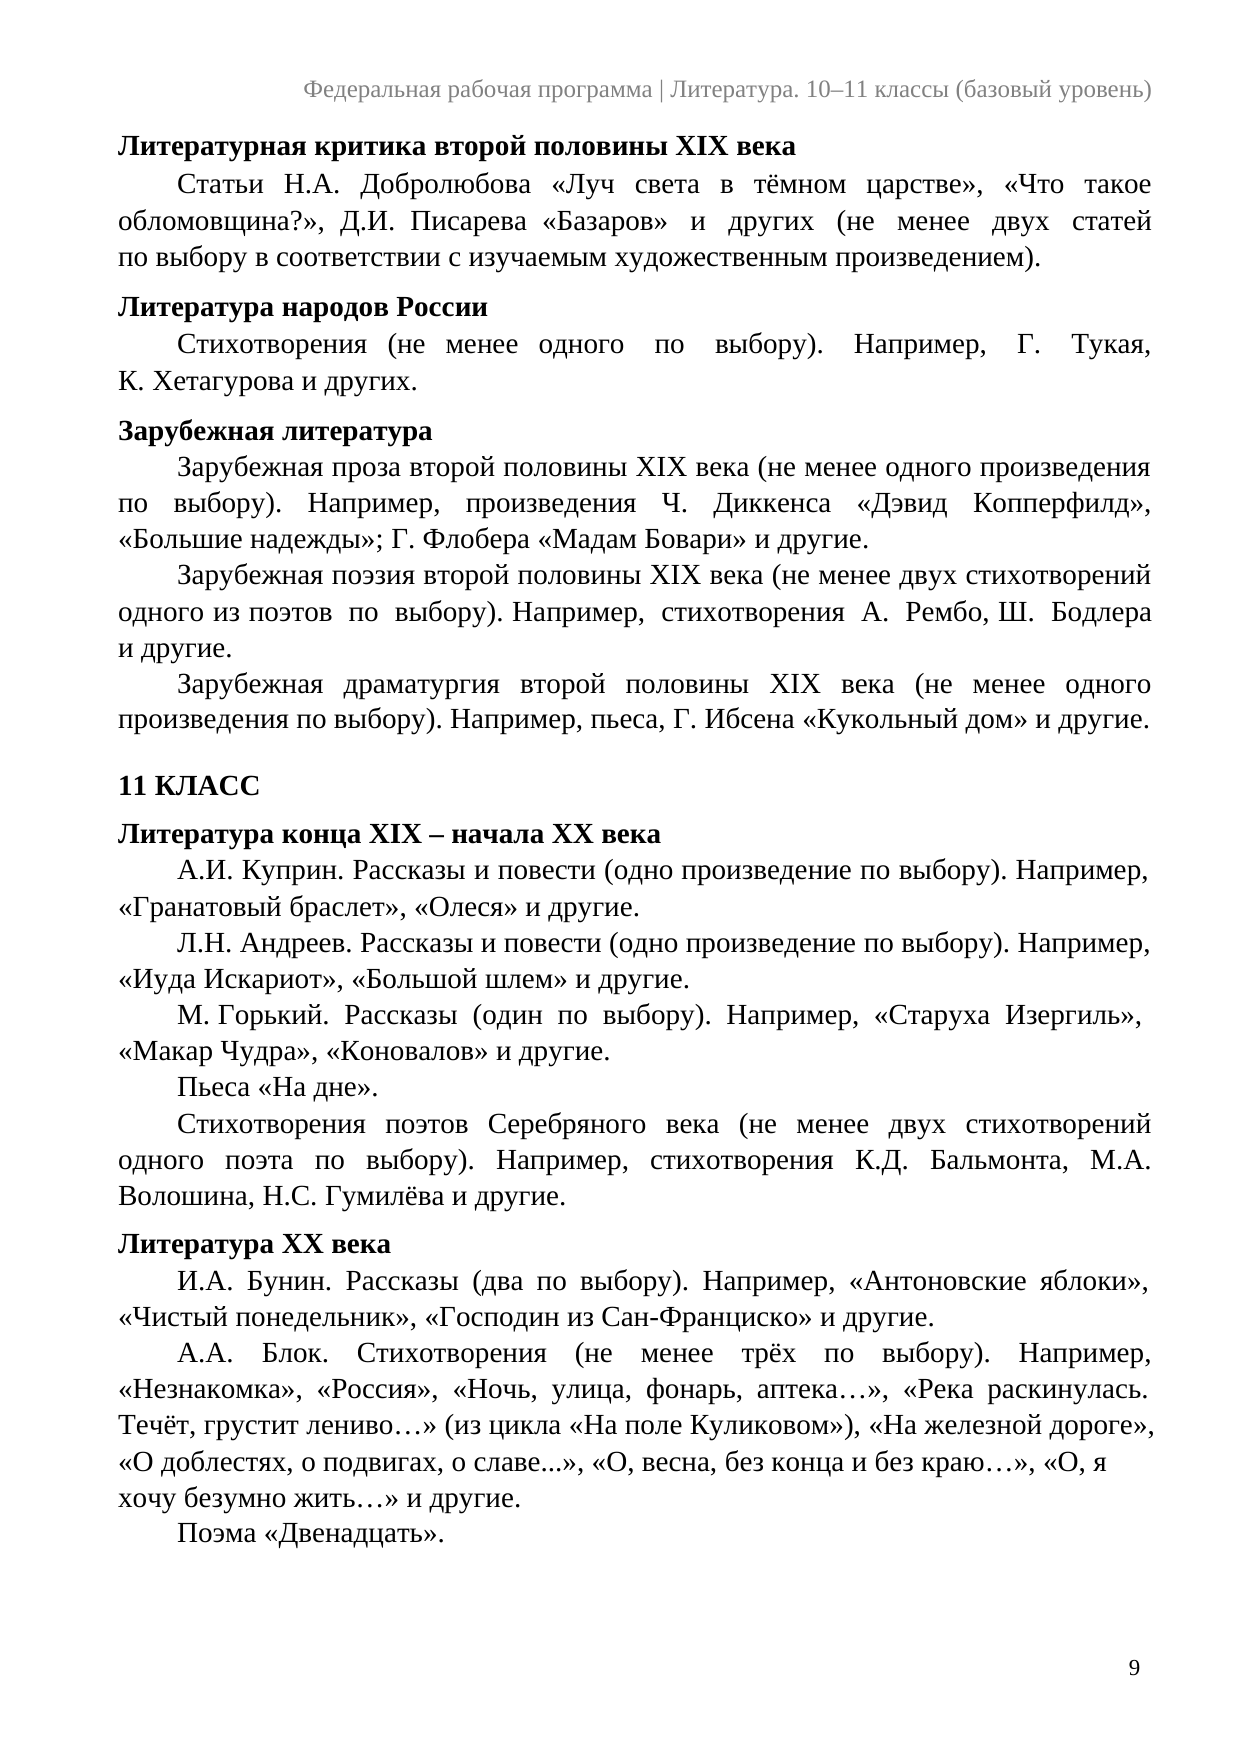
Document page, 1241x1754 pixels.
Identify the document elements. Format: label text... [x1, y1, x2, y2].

text «Гранатовый браслет», «Олеся» и другие. [118, 889, 1163, 922]
text М. Горький. Рассказы (один по выбору). Например, «Старуха Изергиль», [177, 997, 1163, 1031]
text Зарубежная проза второй половины XIX века (не менее одного произведения по выбору). Например, произведения Ч. Диккенса «Дэвид Копперфилд», «Большие надежды»; Г. Флобера «Мадам Бовари» и другие. [118, 449, 1152, 555]
text А.А. Блок. Стихотворения (не менее трёх по выбору). Например, [177, 1335, 1163, 1369]
text Пьеса «На дне». [177, 1069, 1163, 1103]
subtitle Литература народов России [118, 289, 1163, 322]
text И.А. Бунин. Рассказы (два по выбору). Например, «Антоновские яблоки», [177, 1263, 1163, 1296]
text Статьи H.А. Добролюбова «Луч света в тёмном царстве», «Что такое обломовщина?», Д.И. Писарева «Базаров» и других (не менее двух статей по выбору в соответствии с изучаемым художественным произведением). [118, 166, 1152, 273]
text Л.Н. Андреев. Рассказы и повести (одно произведение по выбору). Например, [177, 925, 1163, 958]
text «О доблестях, о подвигах, о славе...», «О, весна, без конца и без краю…», «О, я хочу безумно жить…» и другие. [118, 1444, 1163, 1513]
text А.И. Куприн. Рассказы и повести (одно произведение по выбору). Например, [177, 852, 1163, 886]
text Стихотворения (не менее одного по выбору). Например, Г. Тукая, К. Хетагурова и других. [118, 326, 1152, 396]
subtitle КЛАСС [118, 768, 1163, 801]
text «Незнакомка», «Россия», «Ночь, улица, фонарь, аптека…», «Река раскинулась. Течёт, грустит лениво…» (из цикла «На поле Куликовом»), «На железной дороге», [118, 1371, 1163, 1441]
text «Иуда Искариот», «Большой шлем» и другие. [118, 961, 1163, 995]
subtitle Зарубежная литература [118, 413, 1163, 446]
text Зарубежная драматургия второй половины XIX века (не менее одного произведения по выбору). Например, пьеса, Г. Ибсена «Кукольный дом» и другие. [118, 666, 1152, 735]
text «Чистый понедельник», «Господин из Сан-Франциско» и другие. [118, 1299, 1163, 1333]
text «Макар Чудра», «Коновалов» и другие. [118, 1033, 1163, 1067]
text Литература конца XIX – начала ХХ века [118, 816, 1163, 850]
subtitle Литературная критика второй половины XIX века [118, 128, 1163, 162]
text Стихотворения поэтов Серебряного века (не менее двух стихотворений одного поэта по выбору). Например, стихотворения К.Д. Бальмонта, М.А. Волошина, Н.С. Гумилёва и другие. [118, 1106, 1152, 1212]
text Поэма «Двенадцать». [177, 1516, 1163, 1549]
text Зарубежная поэзия второй половины XIX века (не менее двух стихотворений одного из поэтов по выбору). Например, стихотворения А. Рембо, Ш. Бодлера и другие. [118, 557, 1152, 663]
subtitle Литература ХХ века [118, 1227, 1163, 1260]
